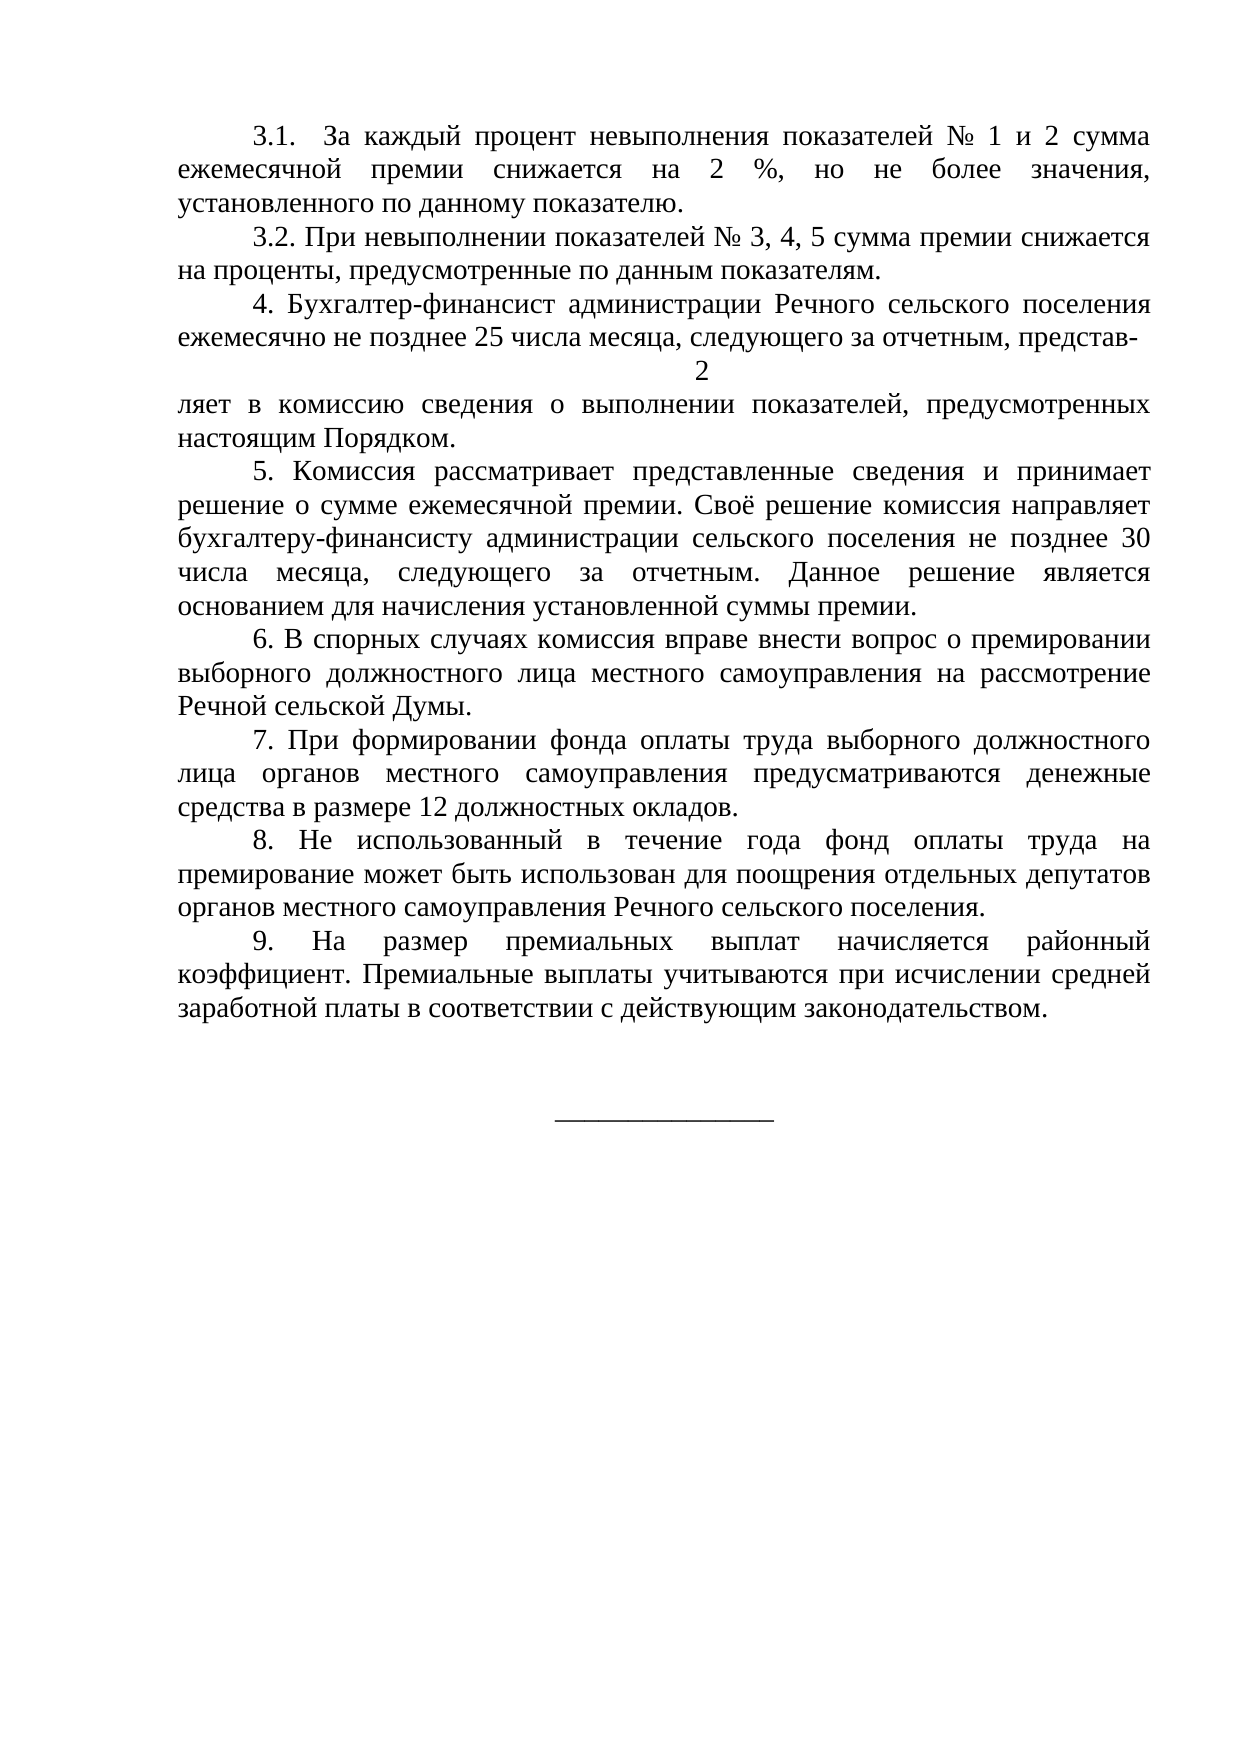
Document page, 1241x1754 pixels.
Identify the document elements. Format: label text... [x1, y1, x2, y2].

text 9. На размер премиальных выплат начисляется районный коэффициент. Премиальные выплаты учитываются при исчислении средней заработной платы в соответствии с действующим законодательством. [177, 923, 1152, 1024]
text ляет в комиссию сведения о выполнении показателей, предусмотренных настоящим Порядком. [177, 386, 1152, 453]
text 2 [177, 353, 1152, 386]
text 3.1. За каждый процент невыполнения показателей № 1 и 2 сумма ежемесячной премии снижается на 2 %, но не более значения, установленного по данному показателю. [177, 118, 1152, 219]
text 5. Комиссия рассматривает представленные сведения и принимает решение о сумме ежемесячной премии. Своё решение комиссия направляет бухгалтеру-финансисту администрации сельского поселения не позднее 30 числа месяца, следующего за отчетным. Данное решение является основанием для начисления установленной суммы премии. [177, 453, 1152, 621]
text 4. Бухгалтер-финансист администрации Речного сельского поселения ежемесячно не позднее 25 числа месяца, следующего за отчетным, представ- [177, 286, 1152, 353]
text 7. При формировании фонда оплаты труда выборного должностного лица органов местного самоуправления предусматриваются денежные средства в размере 12 должностных окладов. [177, 722, 1152, 822]
text 6. В спорных случаях комиссия вправе внести вопрос о премировании выборного должностного лица местного самоуправления на рассмотрение Речной сельской Думы. [177, 621, 1152, 722]
text _______________ [177, 1091, 1152, 1124]
text 3.2. При невыполнении показателей № 3, 4, 5 сумма премии снижается на проценты, предусмотренные по данным показателям. [177, 219, 1152, 286]
text 8. Не использованный в течение года фонд оплаты труда на премирование может быть использован для поощрения отдельных депутатов органов местного самоуправления Речного сельского поселения. [177, 822, 1152, 923]
